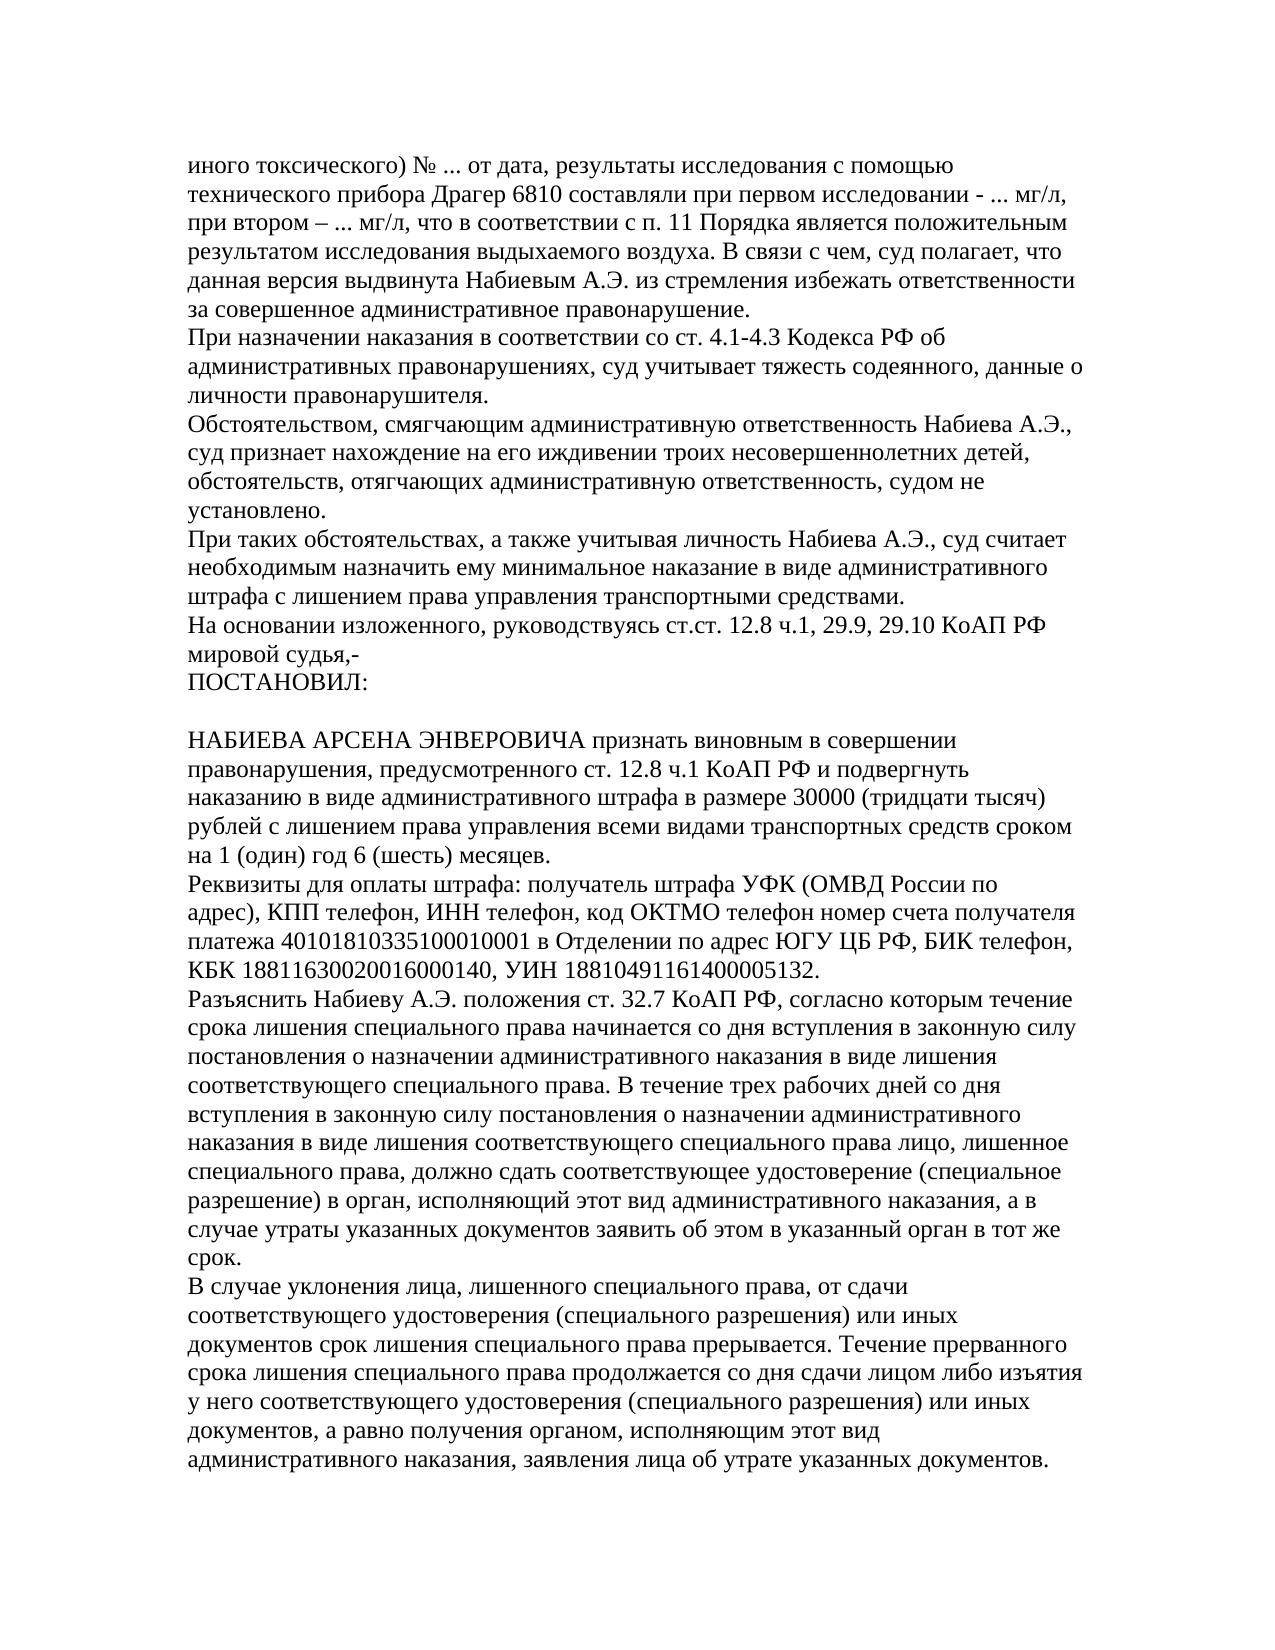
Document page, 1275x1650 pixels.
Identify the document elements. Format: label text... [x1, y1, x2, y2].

text На основании изложенного, руководствуясь ст.ст. 12.8 ч.1, 29.9, 29.10 КоАП РФ мировой судья,- [187, 610, 1087, 667]
text В случае уклонения лица, лишенного специального права, от сдачи соответствующего удостоверения (специального разрешения) или иных документов срок лишения специального права прерывается. Течение прерванного срока лишения специального права продолжается со дня сдачи лицом либо изъятия у него соответствующего удостоверения (специального разрешения) или иных документов, а равно получения органом, исполняющим этот вид административного наказания, заявления лица об утрате указанных документов. [187, 1271, 1087, 1472]
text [187, 150, 1087, 322]
text НАБИЕВА АРСЕНА ЭНВЕРОВИЧА признать виновным в совершении правонарушения, предусмотренного ст. 12.8 ч.1 КоАП РФ и подвергнуть наказанию в виде административного штрафа в размере 30000 (тридцати тысяч) рублей с лишением права управления всеми видами транспортных средств сроком на 1 (один) год 6 (шесть) месяцев. [187, 725, 1087, 869]
text При назначении наказания в соответствии со ст. 4.1-4.3 Кодекса РФ об административных правонарушениях, суд учитывает тяжесть содеянного, данные о личности правонарушителя. [187, 322, 1087, 409]
text Разъяснить Набиеву А.Э. положения ст. 32.7 КоАП РФ, согласно которым течение срока лишения специального права начинается со дня вступления в законную силу постановления о назначении административного наказания в виде лишения соответствующего специального права. В течение трех рабочих дней со дня вступления в законную силу постановления о назначении административного наказания в виде лишения соответствующего специального права лицо, лишенное специального права, должно сдать соответствующее удостоверение (специальное разрешение) в орган, исполняющий этот вид административного наказания, а в случае утраты указанных документов заявить об этом в указанный орган в тот же срок. [187, 984, 1087, 1271]
text При таких обстоятельствах, а также учитывая личность Набиева А.Э., суд считает необходимым назначить ему минимальное наказание в виде административного штрафа с лишением права управления транспортными средствами. [187, 524, 1087, 610]
text ПОСТАНОВИЛ: [187, 667, 1087, 696]
text Обстоятельством, смягчающим административную ответственность Набиева А.Э., суд признает нахождение на его иждивении троих несовершеннолетних детей, обстоятельств, отягчающих административную ответственность, судом не установлено. [187, 409, 1087, 524]
text Реквизиты для оплаты штрафа: получатель штрафа УФК (ОМВД России по адрес), КПП телефон, ИНН телефон, код ОКТМО телефон номер счета получателя платежа 40101810335100010001 в Отделении по адрес ЮГУ ЦБ РФ, БИК телефон, КБК 18811630020016000140, УИН 18810491161400005132. [187, 869, 1087, 984]
